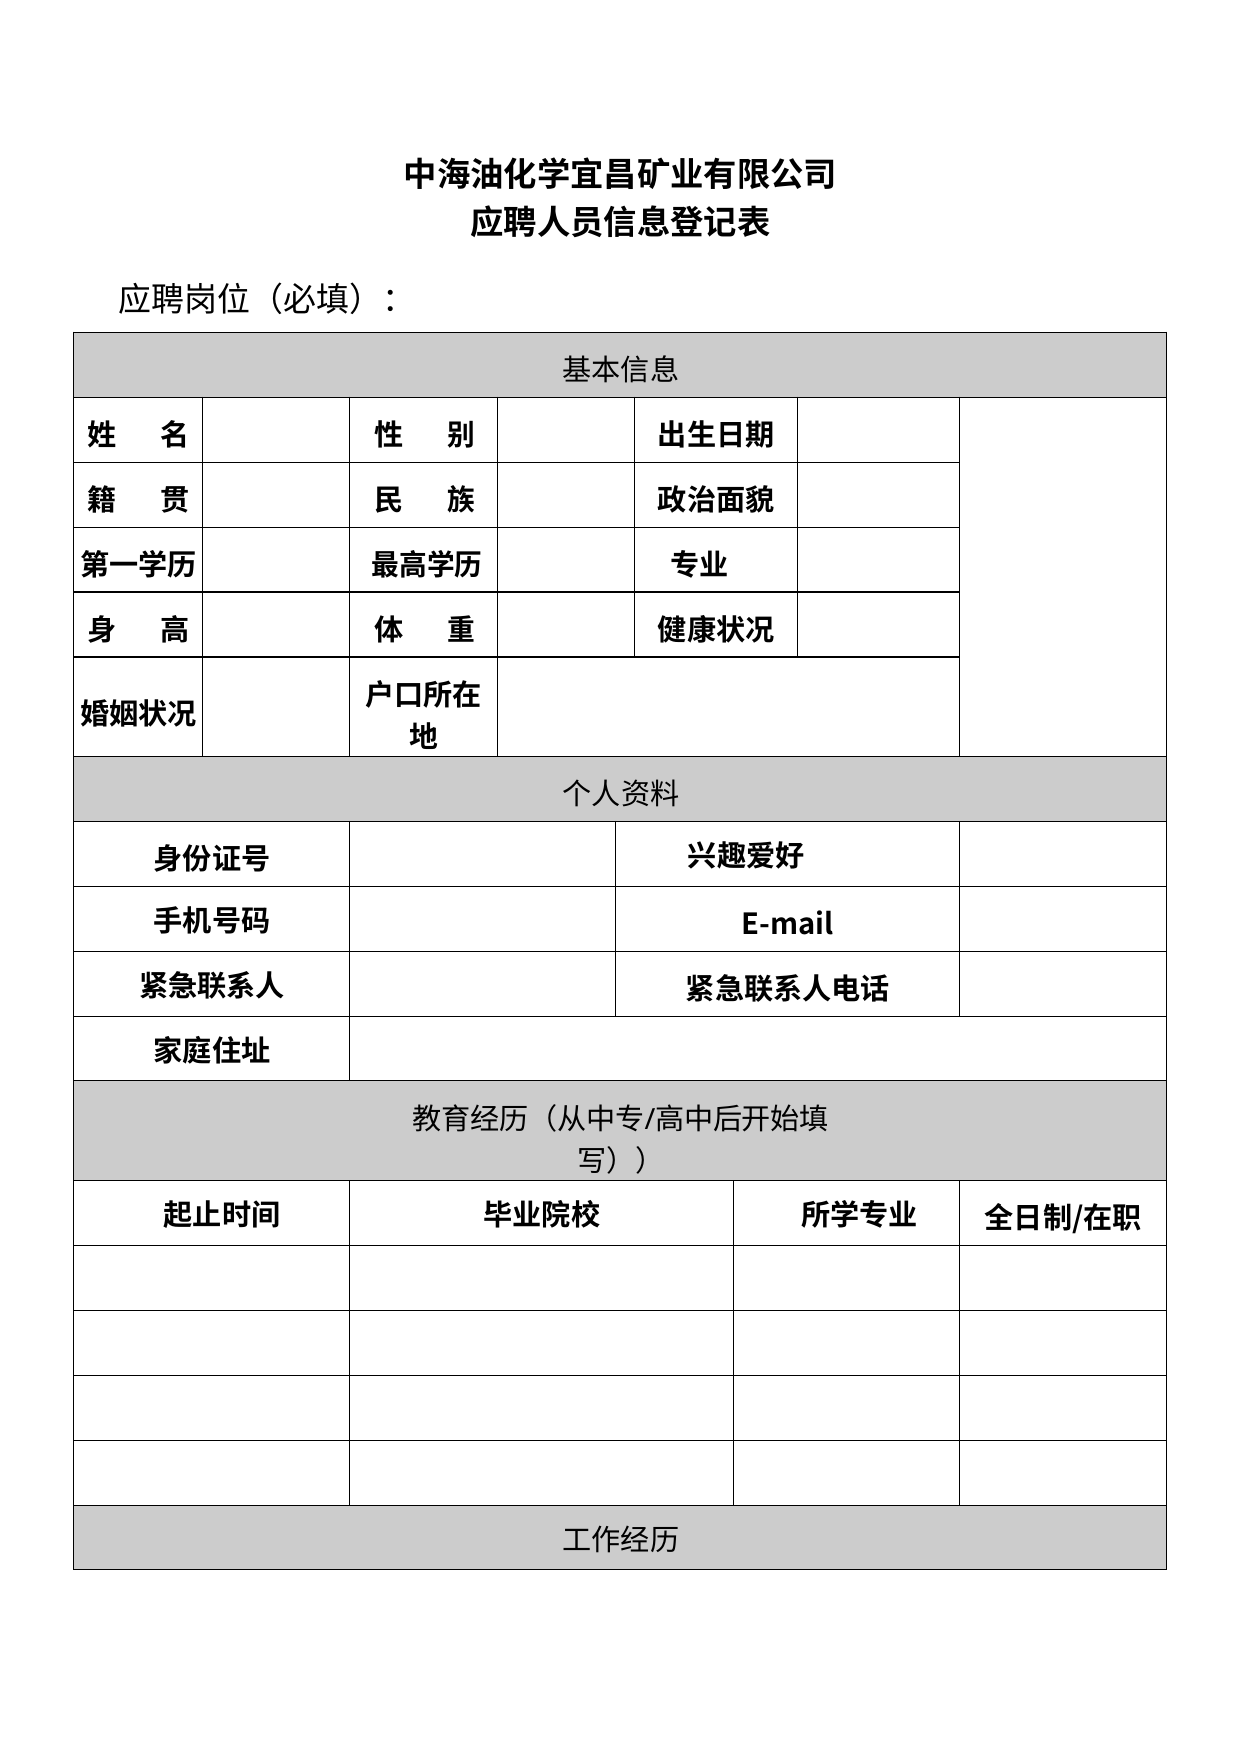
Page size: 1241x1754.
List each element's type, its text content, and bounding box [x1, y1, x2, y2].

table_cell [734, 1441, 959, 1504]
table_cell [350, 1376, 733, 1440]
table_cell [203, 593, 349, 656]
table_cell [203, 398, 349, 462]
table_cell [203, 658, 349, 756]
table_cell 兴趣爱好 [616, 822, 959, 886]
table_cell [203, 463, 349, 527]
table_header 基本信息 [74, 333, 1166, 397]
table_cell [960, 1246, 1166, 1310]
table_cell 体 重 [350, 593, 497, 656]
table_cell [498, 593, 634, 656]
table_cell 起止时间 [74, 1181, 349, 1245]
table_cell [350, 887, 615, 951]
table_cell 婚姻状况 [74, 658, 202, 756]
table_cell E-mail [616, 887, 959, 951]
subtitle 应聘人员信息登记表 [118, 196, 1122, 244]
table_cell 第一学历 [74, 528, 202, 591]
table_cell 全日制/在职 [960, 1181, 1166, 1245]
table_cell [350, 1311, 733, 1375]
table_cell [960, 1441, 1166, 1504]
table_cell [734, 1246, 959, 1310]
table_cell [498, 398, 634, 462]
table_cell [350, 952, 615, 1016]
table_cell [350, 822, 615, 886]
table_cell 姓 名 [74, 398, 202, 462]
table_cell [960, 952, 1166, 1016]
table_cell [960, 822, 1166, 886]
table_cell 民 族 [350, 463, 497, 527]
table_cell 健康状况 [635, 593, 797, 656]
table_cell [350, 1441, 733, 1504]
table_cell [734, 1311, 959, 1375]
table_cell [960, 1311, 1166, 1375]
table_cell 毕业院校 [350, 1181, 733, 1245]
table_cell [798, 398, 959, 462]
table_cell 身 高 [74, 593, 202, 656]
table_cell 手机号码 [74, 887, 349, 951]
table_cell 专业 [635, 528, 797, 591]
table_cell [74, 1441, 349, 1504]
table_cell 紧急联系人 [74, 952, 349, 1016]
table_cell [734, 1376, 959, 1440]
table_cell 政治面貌 [635, 463, 797, 527]
table_cell [350, 1246, 733, 1310]
table_cell [350, 1017, 1166, 1080]
table_cell [74, 1376, 349, 1440]
table_cell [960, 1376, 1166, 1440]
table_cell 所学专业 [734, 1181, 959, 1245]
table_cell [203, 528, 349, 591]
table_cell [798, 593, 959, 656]
table_cell [74, 1246, 349, 1310]
table_cell [74, 1311, 349, 1375]
table_cell 性 别 [350, 398, 497, 462]
table_cell [498, 463, 634, 527]
text 应聘岗位（必填）： [118, 278, 1122, 319]
text 中海油化学宜昌矿业有限公司 [118, 148, 1122, 196]
table_cell 户口所在 地 [350, 658, 497, 756]
table_cell [960, 398, 1166, 756]
table_cell 工作经历 [74, 1506, 1166, 1569]
table_cell [798, 463, 959, 527]
table_cell 身份证号 [74, 822, 349, 886]
table_cell 个人资料 [74, 757, 1166, 821]
table_cell [498, 528, 634, 591]
table_cell 出生日期 [635, 398, 797, 462]
table_cell [798, 528, 959, 591]
table_cell 教育经历（从中专/高中后开始填写）） [74, 1081, 1166, 1180]
table_cell 家庭住址 [74, 1017, 349, 1080]
table_cell 最高学历 [350, 528, 497, 591]
table_cell 籍 贯 [74, 463, 202, 527]
table_cell [960, 887, 1166, 951]
table_cell 紧急联系人电话 [616, 952, 959, 1016]
table_cell [498, 658, 959, 756]
